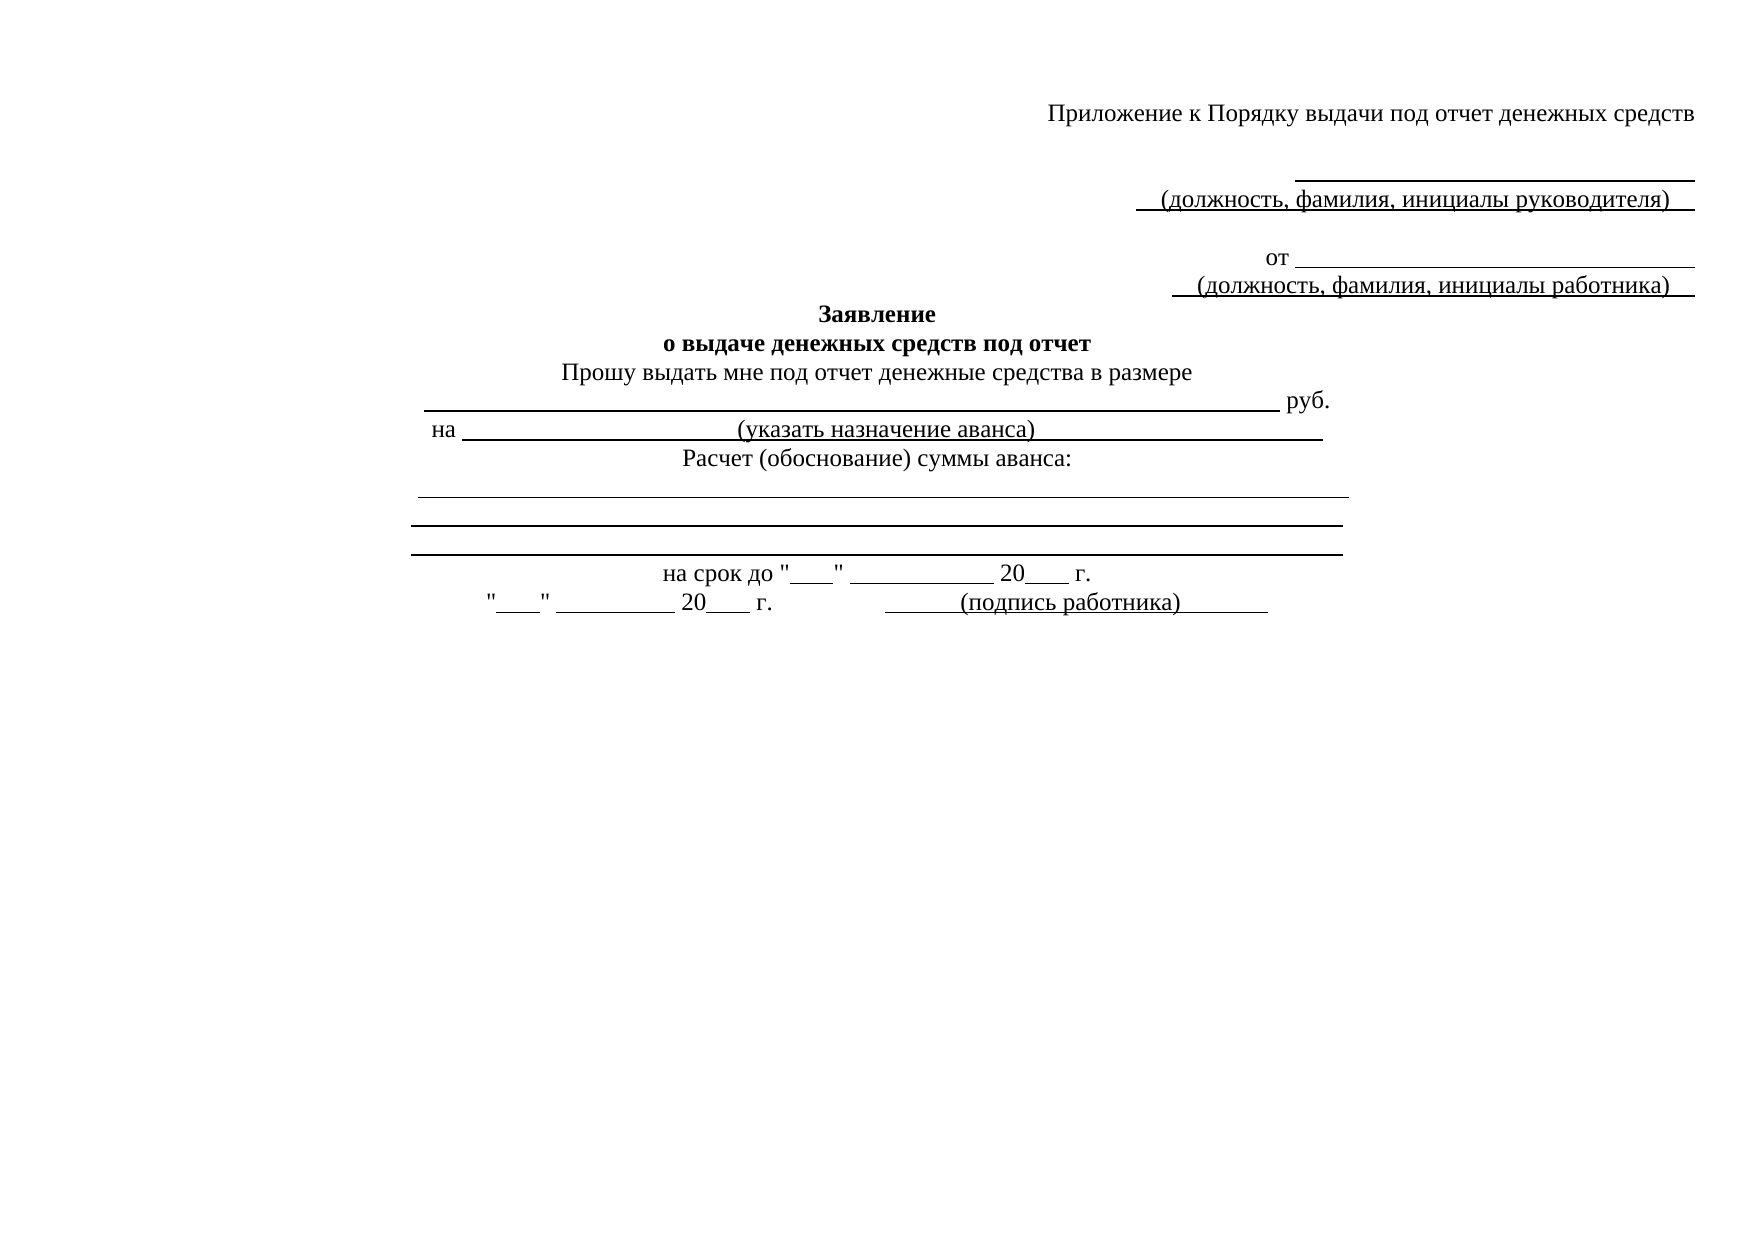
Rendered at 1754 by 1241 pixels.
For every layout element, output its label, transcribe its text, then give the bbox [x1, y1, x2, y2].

text " " 20 г. (подпись работника) [59, 587, 1695, 615]
text на срок до " " 20 г. [59, 558, 1695, 587]
text Прошу выдать мне под отчет денежные средства в размере [59, 357, 1695, 385]
text на (указать назначение аванса) [59, 414, 1695, 443]
text Расчет (обоснование) суммы аванса: [59, 443, 1695, 472]
text руб. [59, 385, 1695, 414]
text Приложение к Порядку выдачи под отчет денежных средств (должность, фамилия, инициалы руководителя) от (должность, фамилия, инициалы работника) [59, 98, 1695, 299]
text Заявление [59, 299, 1695, 328]
text о выдаче денежных средств под отчет [59, 328, 1695, 357]
